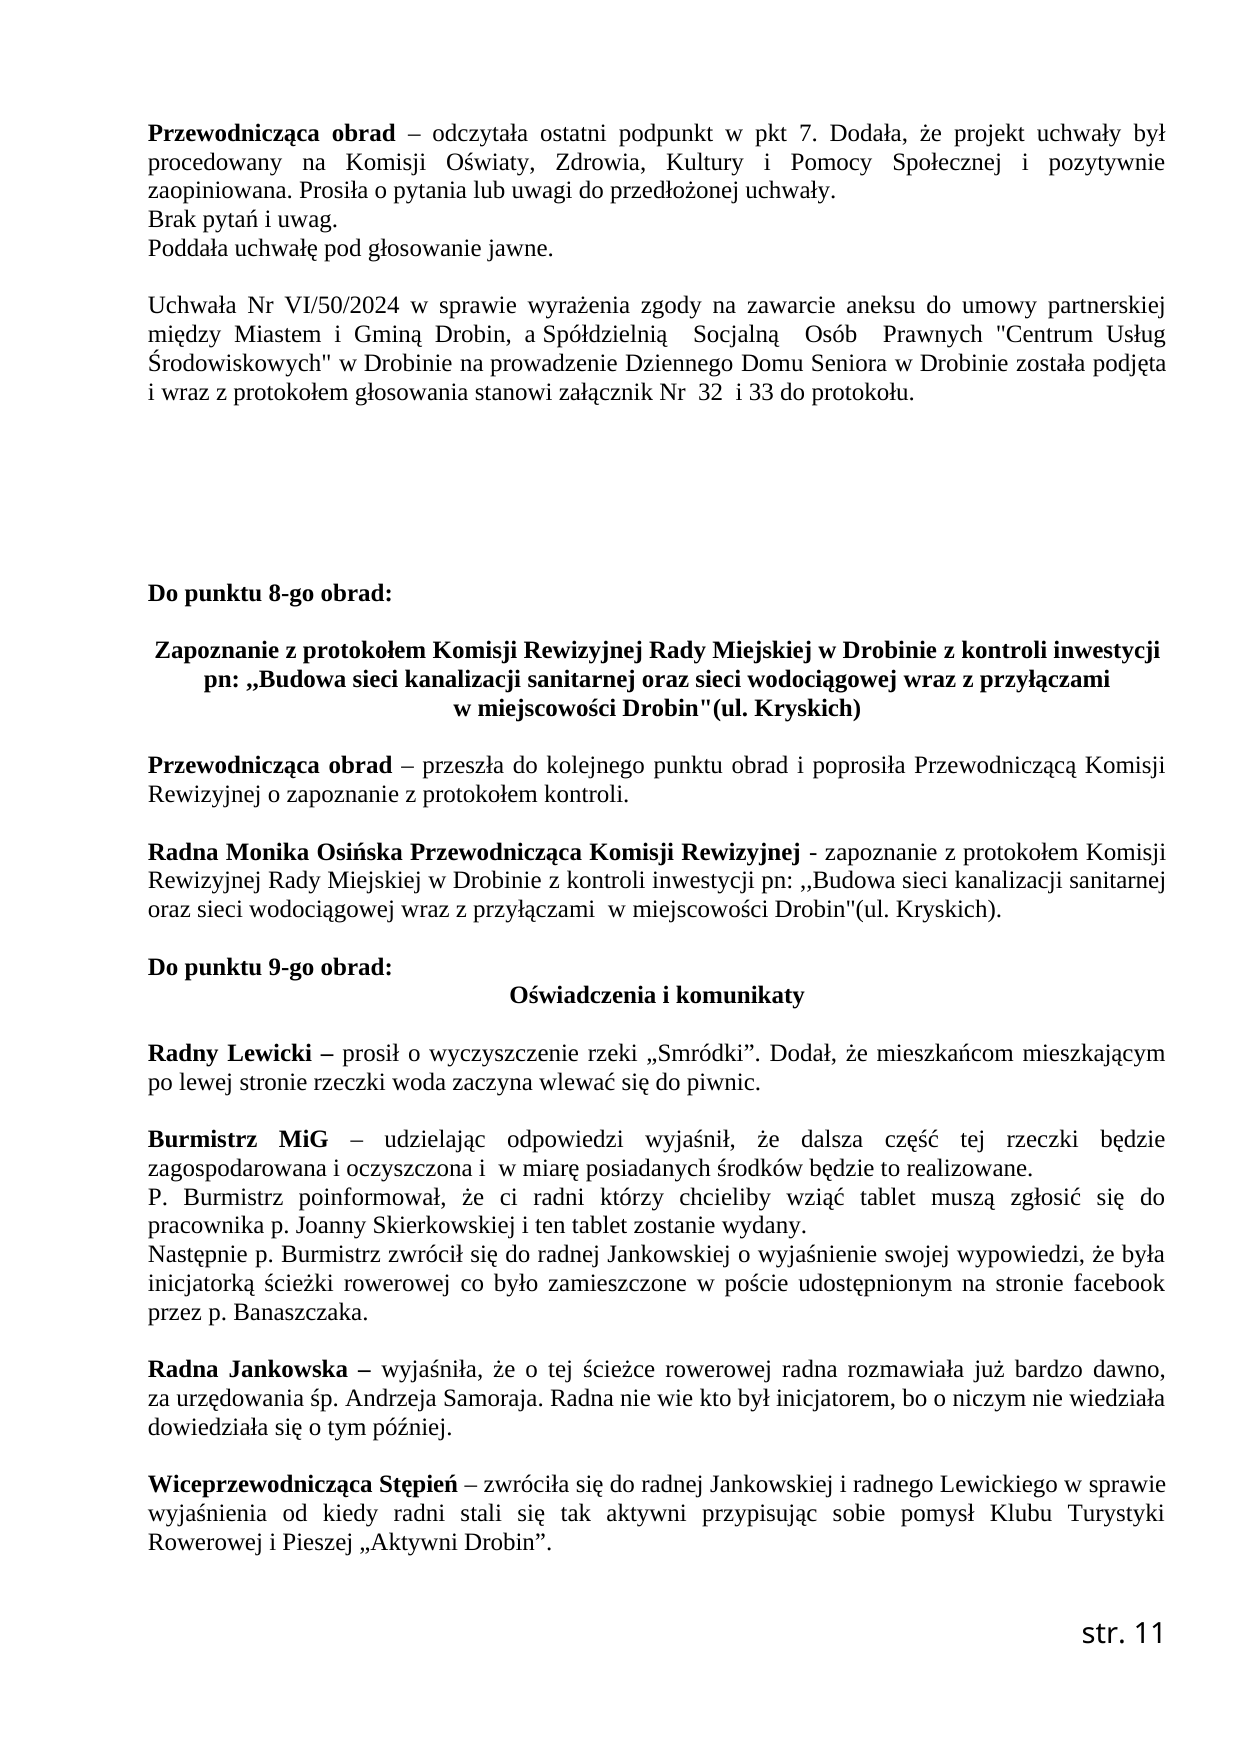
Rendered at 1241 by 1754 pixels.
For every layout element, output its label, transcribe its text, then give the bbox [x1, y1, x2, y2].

text Do punktu 9-go obrad: [148, 952, 1167, 981]
text Poddała uchwałę pod głosowanie jawne. [148, 233, 1167, 262]
text Zapoznanie z protokołem Komisji Rewizyjnej Rady Miejskiej w Drobinie z kontroli inwestycji pn: ,,Budowa sieci kanalizacji sanitarnej oraz sieci wodociągowej wraz z przyłączami w miejscowości Drobin"(ul. Kryskich) [148, 636, 1167, 722]
text Brak pytań i uwag. [148, 204, 1167, 233]
text Radna Jankowska – wyjaśniła, że o tej ścieżce rowerowej radna rozmawiała już bardzo dawno, za urzędowania śp. Andrzeja Samoraja. Radna nie wie kto był inicjatorem, bo o niczym nie wiedziała dowiedziała się o tym później. [148, 1354, 1167, 1441]
text Burmistrz MiG – udzielając odpowiedzi wyjaśnił, że dalsza część tej rzeczki będzie zagospodarowana i oczyszczona i w miarę posiadanych środków będzie to realizowane. [148, 1124, 1167, 1182]
text Radny Lewicki – prosił o wyczyszczenie rzeki „Smródki”. Dodał, że mieszkańcom mieszkającym po lewej stronie rzeczki woda zaczyna wlewać się do piwnic. [148, 1038, 1167, 1096]
text Oświadczenia i komunikaty [148, 981, 1167, 1009]
text Do punktu 8-go obrad: [148, 578, 1167, 607]
text Radna Monika Osińska Przewodnicząca Komisji Rewizyjnej - zapoznanie z protokołem Komisji Rewizyjnej Rady Miejskiej w Drobinie z kontroli inwestycji pn: ,,Budowa sieci kanalizacji sanitarnej oraz sieci wodociągowej wraz z przyłączami w miejscowości Drobin"(ul. Kryskich). [148, 837, 1167, 923]
text Przewodnicząca obrad – przeszła do kolejnego punktu obrad i poprosiła Przewodniczącą Komisji Rewizyjnej o zapoznanie z protokołem kontroli. [148, 751, 1167, 808]
text Uchwała Nr VI/50/2024 w sprawie wyrażenia zgody na zawarcie aneksu do umowy partnerskiej między Miastem i Gminą Drobin, a Spółdzielnią Socjalną Osób Prawnych "Centrum Usług Środowiskowych" w Drobinie na prowadzenie Dziennego Domu Seniora w Drobinie została podjęta i wraz z protokołem głosowania stanowi załącznik Nr 32 i 33 do protokołu. [148, 291, 1167, 406]
text Następnie p. Burmistrz zwrócił się do radnej Jankowskiej o wyjaśnienie swojej wypowiedzi, że była inicjatorką ścieżki rowerowej co było zamieszczone w poście udostępnionym na stronie facebook przez p. Banaszczaka. [148, 1239, 1167, 1326]
text Wiceprzewodnicząca Stępień – zwróciła się do radnej Jankowskiej i radnego Lewickiego w sprawie wyjaśnienia od kiedy radni stali się tak aktywni przypisując sobie pomysł Klubu Turystyki Rowerowej i Pieszej „Aktywni Drobin”. [148, 1469, 1167, 1556]
text P. Burmistrz poinformował, że ci radni którzy chcieliby wziąć tablet muszą zgłosić się do pracownika p. Joanny Skierkowskiej i ten tablet zostanie wydany. [148, 1182, 1167, 1239]
text Przewodnicząca obrad – odczytała ostatni podpunkt w pkt 7. Dodała, że projekt uchwały był procedowany na Komisji Oświaty, Zdrowia, Kultury i Pomocy Społecznej i pozytywnie zaopiniowana. Prosiła o pytania lub uwagi do przedłożonej uchwały. [148, 118, 1167, 204]
